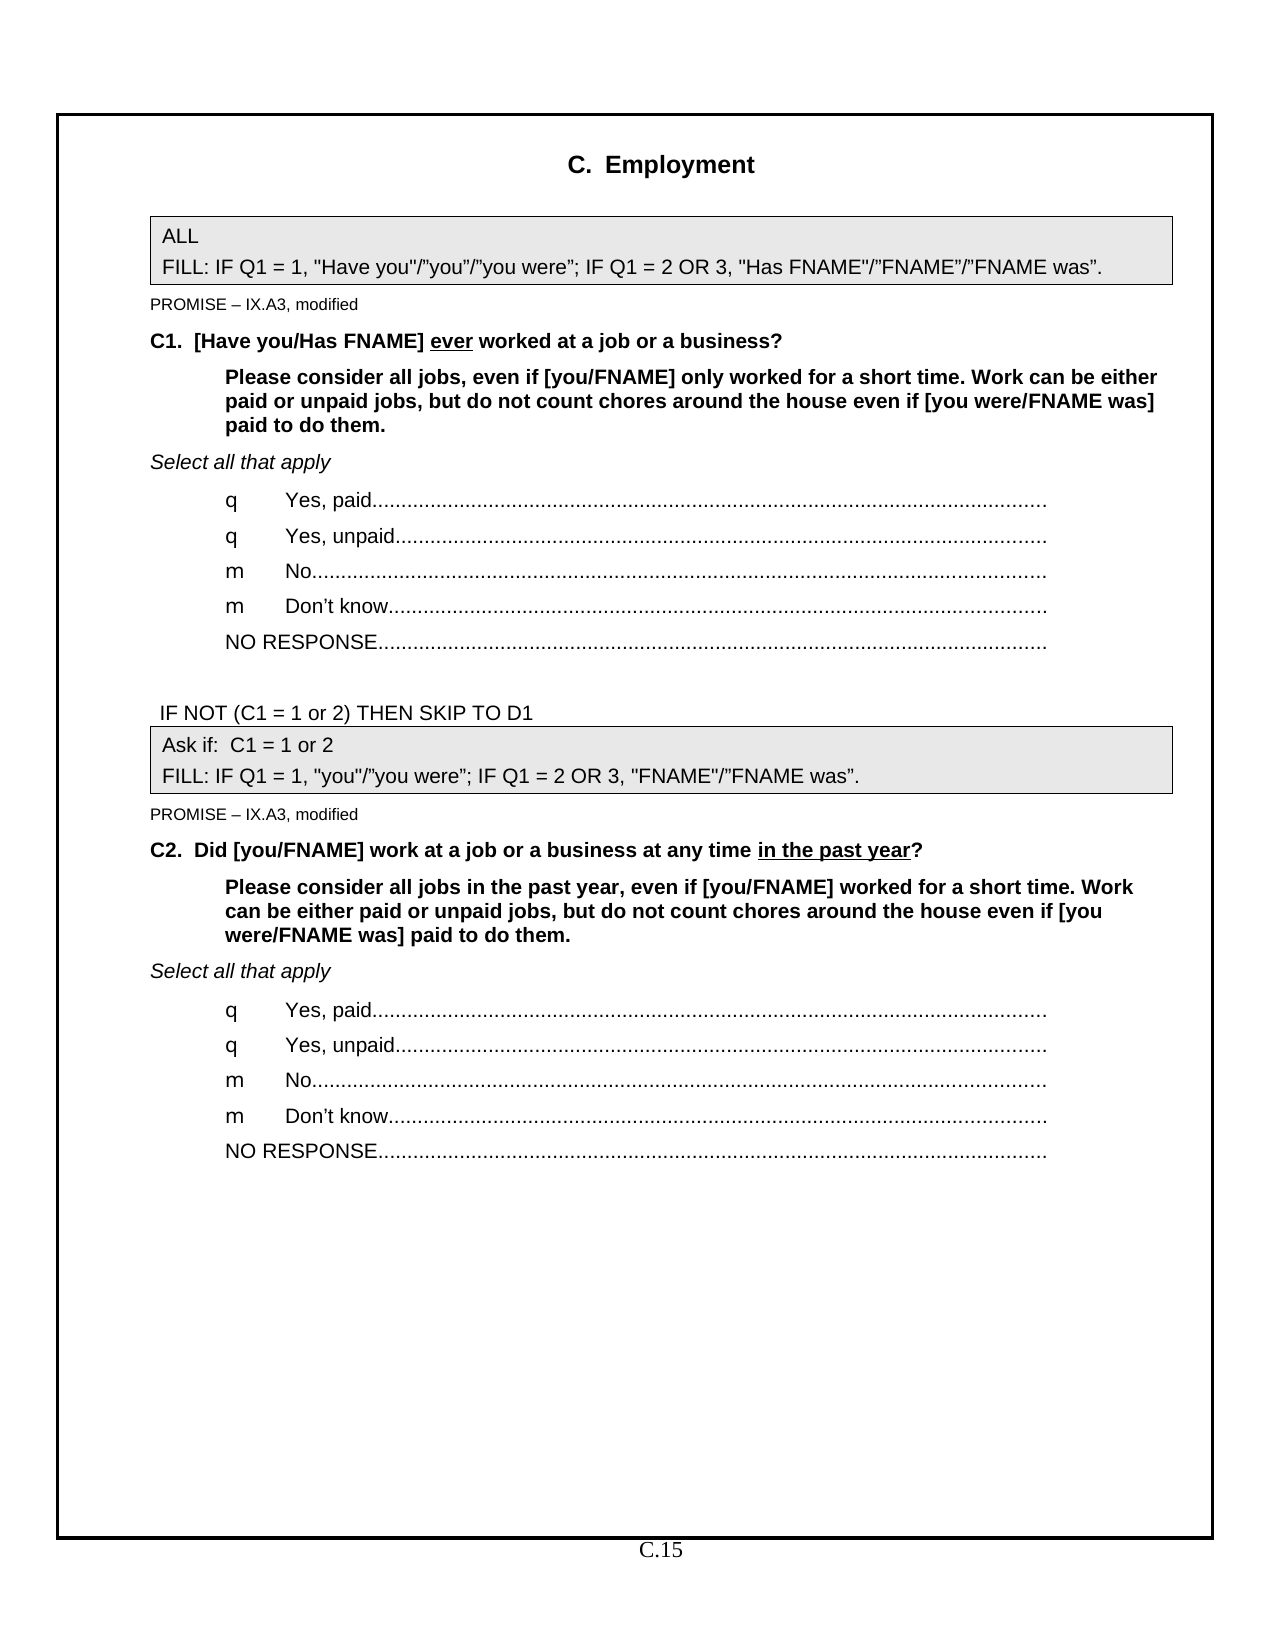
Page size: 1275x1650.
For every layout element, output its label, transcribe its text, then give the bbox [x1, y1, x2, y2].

text C2. Did [you/FNAME] work at a job or a business at any time in the past year? [150, 838, 1172, 862]
text Please consider all jobs, even if [you/FNAME] only worked for a short time. Work can be either paid or unpaid jobs, but do not count chores around the house even if [you were/FNAME was] paid to do them. [150, 365, 1172, 437]
text NO RESPONSE M [225, 628, 1041, 655]
table_header ALL FILL: IF Q1 = 1, "Have you"/”you”/”you were”; IF Q1 = 2 OR 3, "Has FNAME"/”FNAME”/”FNAME was”. [151, 217, 1172, 284]
list Employment [165, 150, 1157, 179]
text q Yes, unpaid 2 [225, 1031, 1041, 1058]
text m Don’t know d [225, 1102, 1041, 1129]
text m No 3 [225, 1066, 1041, 1093]
text PROMISE – IX.A3, modified [150, 798, 1172, 826]
text PROMISE – IX.A3, modified [150, 289, 1172, 316]
text Please consider all jobs in the past year, even if [you/FNAME] worked for a short time. Work can be either paid or unpaid jobs, but do not count chores around the house even if [you were/FNAME was] paid to do them. [150, 874, 1172, 946]
text m Don’t know d [225, 592, 1041, 619]
text Select all that apply [150, 959, 1172, 983]
text Select all that apply [150, 449, 1172, 473]
text m No 3 [225, 557, 1041, 584]
text q Yes, paid 1 [225, 486, 1041, 513]
text q Yes, unpaid 2 [225, 521, 1041, 548]
text NO RESPONSE M [225, 1137, 1041, 1164]
table_header Ask if: C1 = 1 or 2 FILL: IF Q1 = 1, "you"/”you were”; IF Q1 = 2 OR 3, "FNAME"/”FNAME was”. [151, 727, 1172, 793]
text IF NOT (C1 = 1 or 2) THEN SKIP TO D1 [159, 698, 1041, 726]
text C1. [Have you/Has FNAME] ever worked at a job or a business? [150, 329, 1172, 353]
text q Yes, paid 1 [225, 995, 1041, 1022]
